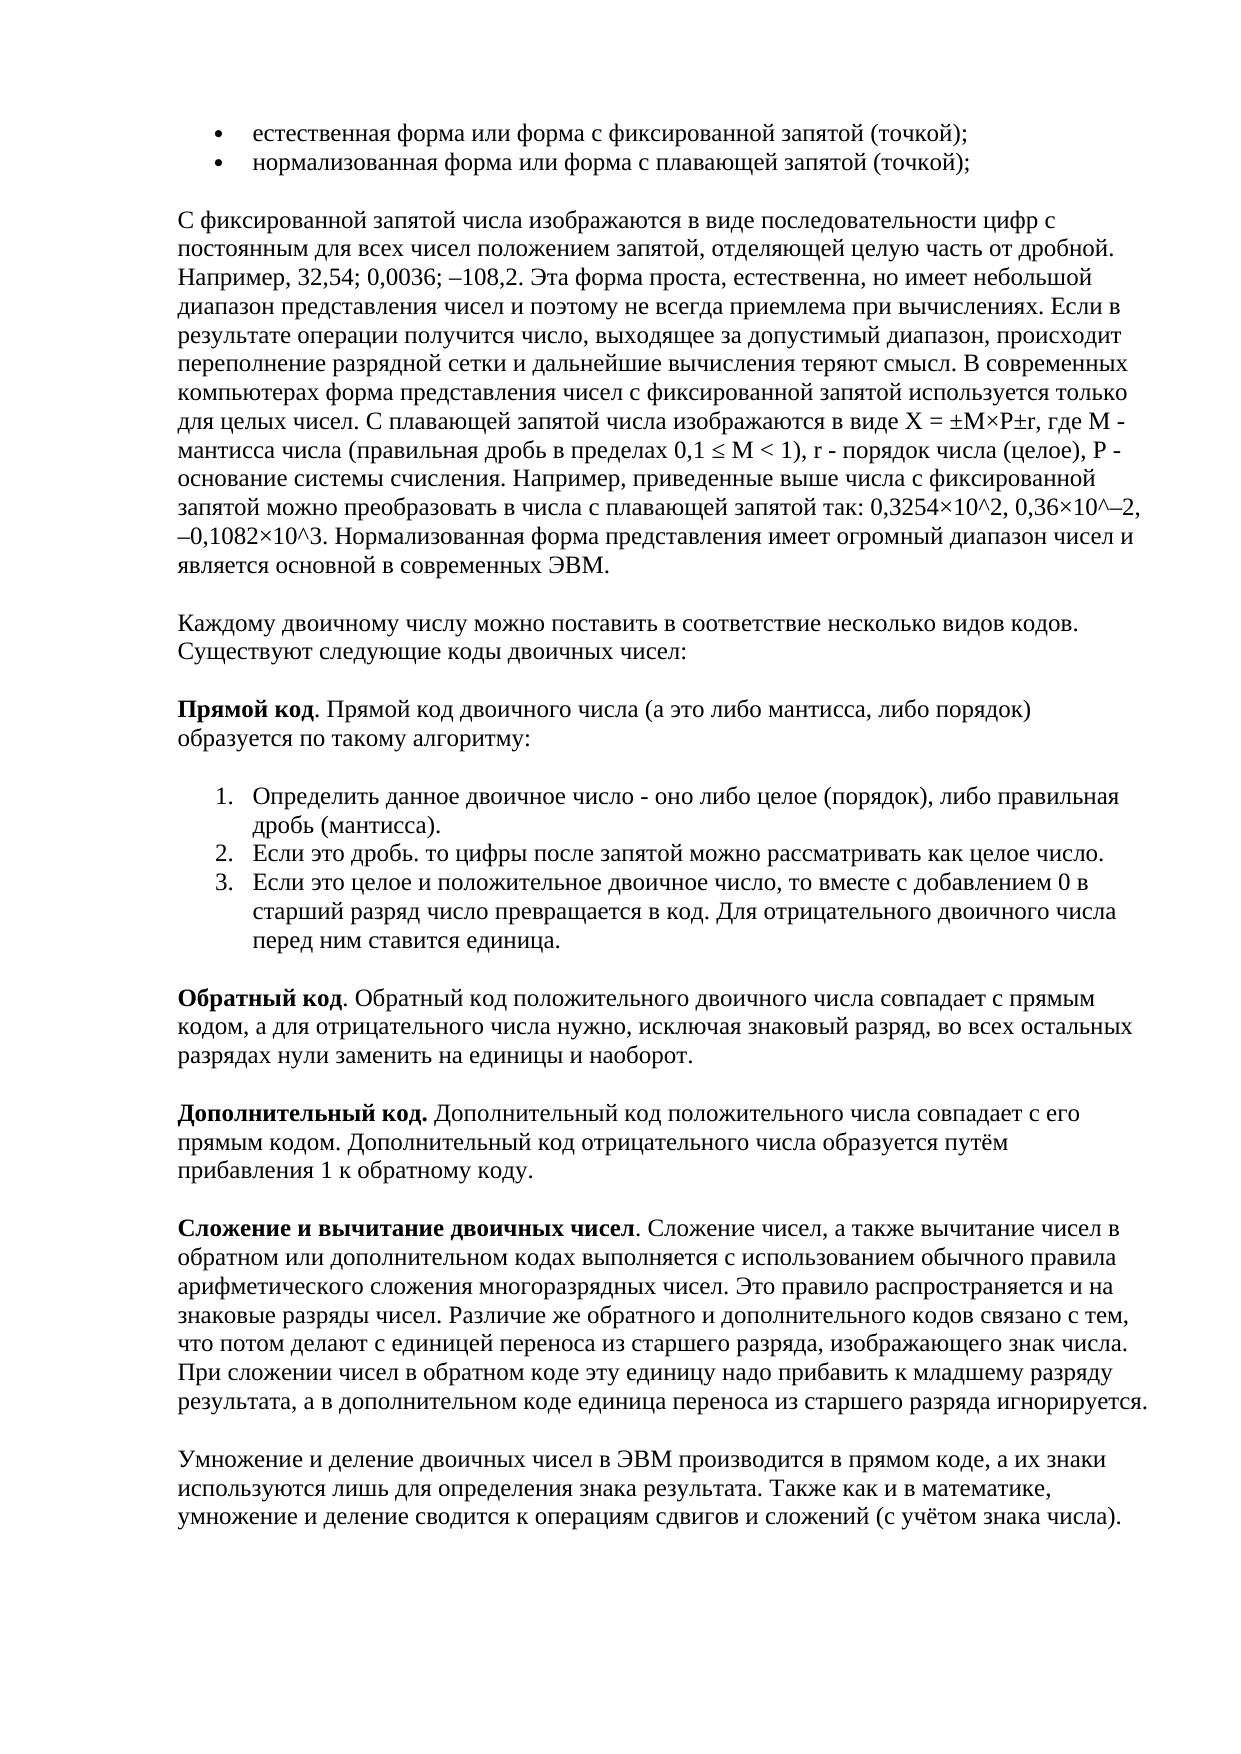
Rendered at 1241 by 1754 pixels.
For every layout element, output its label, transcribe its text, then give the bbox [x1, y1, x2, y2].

text Прямой код. Прямой код двоичного числа (а это либо мантисса, либо порядок) образуется по такому алгоритму: [177, 694, 1152, 752]
text Каждому двоичному числу можно поставить в соответствие несколько видов кодов. Существуют следующие коды двоичных чисел: [177, 608, 1152, 665]
text Умножение и деление двоичных чисел в ЭВМ производится в прямом коде, а их знаки используются лишь для определения знака результата. Также как и в математике, умножение и деление сводится к операциям сдвигов и сложений (с учётом знака числа). [177, 1444, 1152, 1530]
text С фиксированной запятой числа изображаются в виде последовательности цифр с постоянным для всех чисел положением запятой, отделяющей целую часть от дробной. Например, 32,54; 0,0036; –108,2. Эта форма проста, естественна, но имеет небольшой диапазон представления чисел и поэтому не всегда приемлема при вычислениях. Если в результате операции получится число, выходящее за допустимый диапазон, происходит переполнение разрядной сетки и дальнейшие вычисления теряют смысл. В современных компьютерах форма представления чисел с фиксированной запятой используется только для целых чисел. С плавающей запятой числа изображаются в виде X = ±M×P±r, где M - мантисса числа (правильная дробь в пределах 0,1 ≤ M < 1), r - порядок числа (целое), P - основание системы счисления. Например, приведенные выше числа с фиксированной запятой можно преобразовать в числа с плавающей запятой так: 0,3254×10^2, 0,36×10^–2, –0,1082×10^3. Нормализованная форма представления имеет огромный диапазон чисел и является основной в современных ЭВМ. [177, 205, 1152, 578]
list нормализованная форма или форма с плавающей запятой (точкой); [215, 147, 1152, 176]
list естественная форма или форма с фиксированной запятой (точкой); [215, 118, 1152, 147]
text Сложение и вычитание двоичных чисел. Сложение чисел, а также вычитание чисел в обратном или дополнительном кодах выполняется с использованием обычного правила арифметического сложения многоразрядных чисел. Это правило распространяется и на знаковые разряды чисел. Различие же обратного и дополнительного кодов связано с тем, что потом делают с единицей переноса из старшего разряда, изображающего знак числа. При сложении чисел в обратном коде эту единицу надо прибавить к младшему разряду результата, а в дополнительном коде единица переноса из старшего разряда игнорируется. [177, 1213, 1152, 1415]
list Если это целое и положительное двоичное число, то вместе с добавлением 0 в старший разряд число превращается в код. Для отрицательного двоичного числа перед ним ставится единица. [215, 867, 1152, 953]
text Обратный код. Обратный код положительного двоичного числа совпадает с прямым кодом, а для отрицательного числа нужно, исключая знаковый разряд, во всех остальных разрядах нули заменить на единицы и наоборот. [177, 983, 1152, 1069]
list Определить данное двоичное число - оно либо целое (порядок), либо правильная дробь (мантисса). [215, 781, 1152, 838]
list Если это дробь. то цифры после запятой можно рассматривать как целое число. [215, 838, 1152, 867]
text Дополнительный код. Дополнительный код положительного числа совпадает с его прямым кодом. Дополнительный код отрицательного числа образуется путём прибавления 1 к обратному коду. [177, 1098, 1152, 1184]
